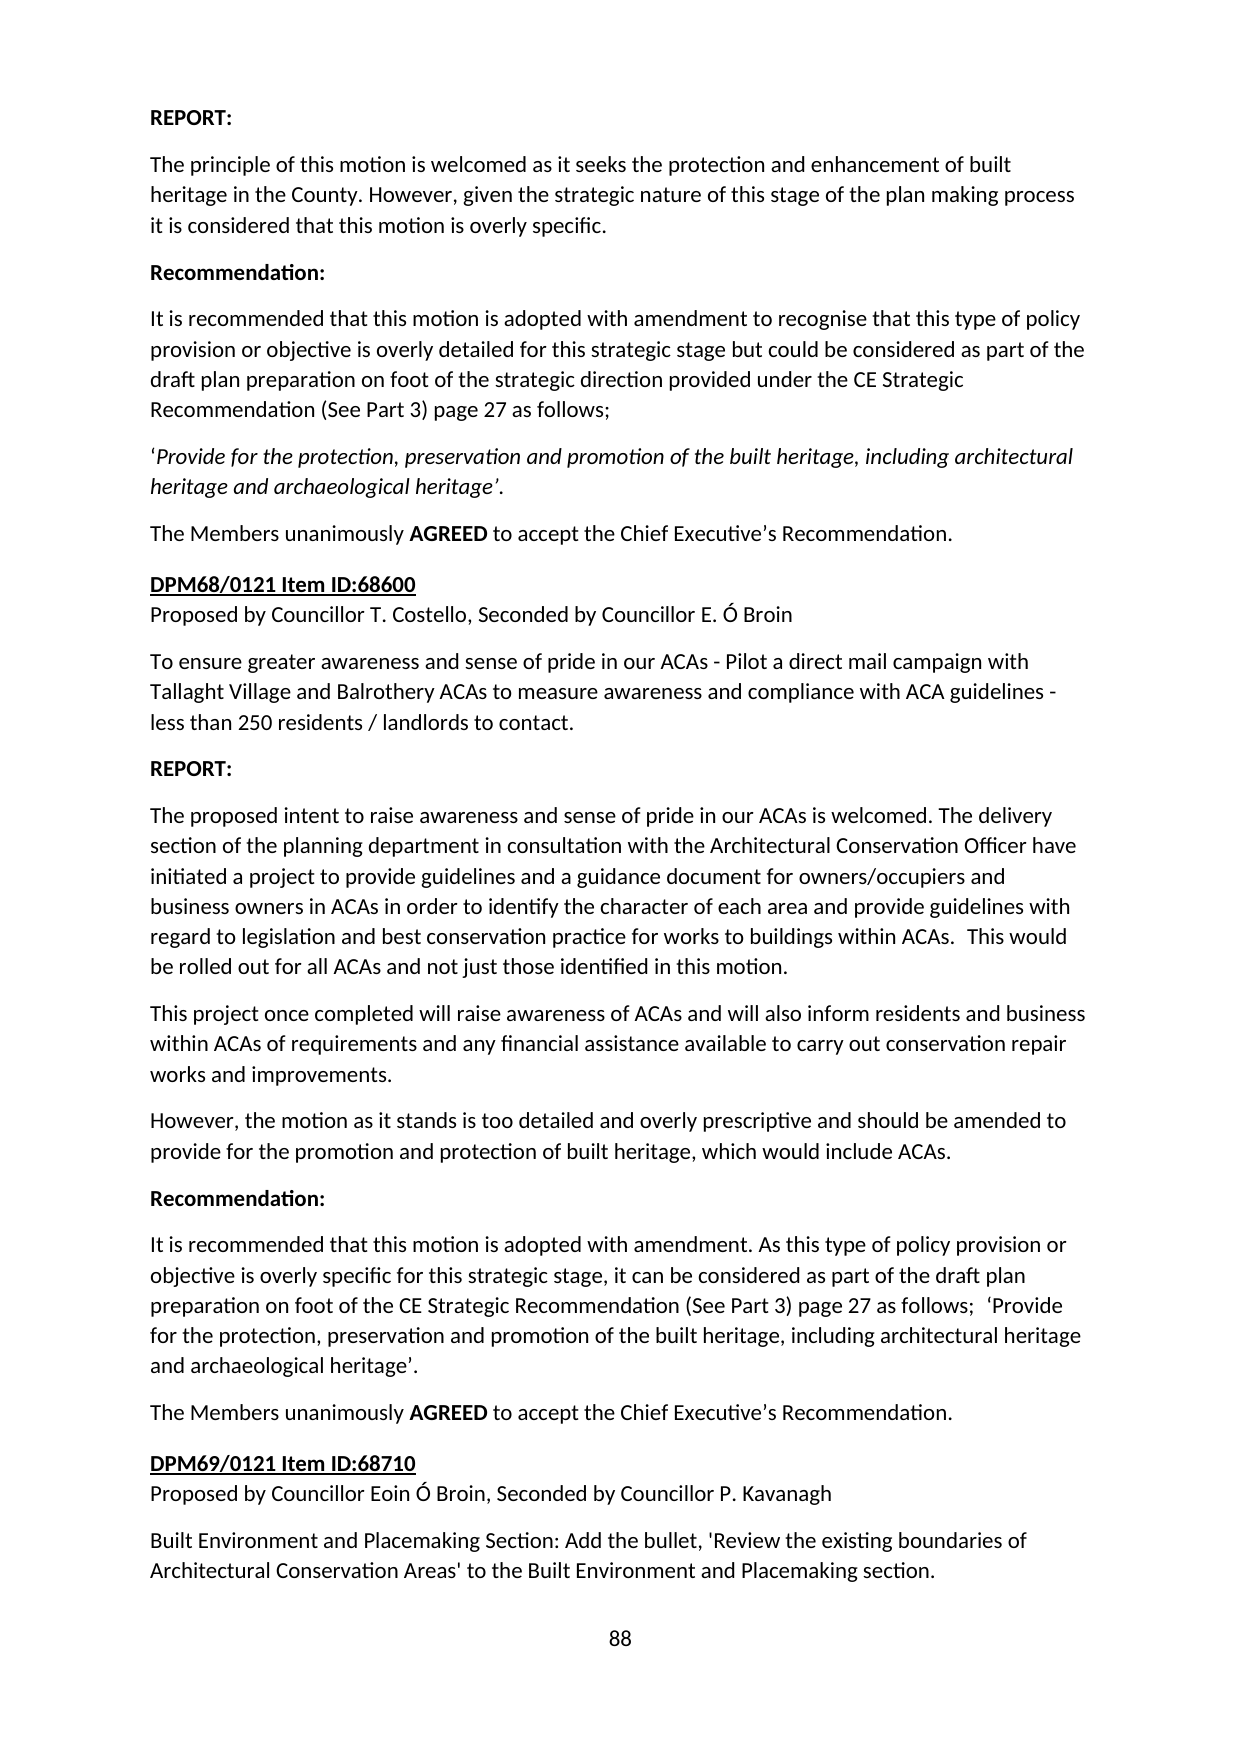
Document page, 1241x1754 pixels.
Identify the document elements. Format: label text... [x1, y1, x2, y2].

text Proposed by Councillor Eoin Ó Broin, Seconded by Councillor P. Kavanagh [150, 1479, 1090, 1507]
text Proposed by Councillor T. Costello, Seconded by Councillor E. Ó Broin [150, 600, 1090, 628]
text It is recommended that this motion is adopted with amendment to recognise that this type of policy provision or objective is overly detailed for this strategic stage but could be considered as part of the draft plan preparation on foot of the strategic direction provided under the CE Strategic Recommendation (See Part 3) page 27 as follows; [150, 304, 1090, 423]
text REPORT: [150, 103, 1090, 131]
text Built Environment and Placemaking Section: Add the bullet, 'Review the existing boundaries of Architectural Conservation Areas' to the Built Environment and Placemaking section. [150, 1526, 1090, 1584]
text The Members unanimously AGREED to accept the Chief Executive’s Recommendation. [150, 519, 1090, 547]
text REPORT: [150, 754, 1090, 782]
text Recommendation: [150, 258, 1090, 286]
text Recommendation: [150, 1184, 1090, 1212]
text The principle of this motion is welcomed as it seeks the protection and enhancement of built heritage in the County. However, given the strategic nature of this stage of the plan making process it is considered that this motion is overly specific. [150, 150, 1090, 239]
text ‘Provide for the protection, preservation and promotion of the built heritage, including architectural heritage and archaeological heritage’. [150, 442, 1090, 500]
text The Members unanimously AGREED to accept the Chief Executive’s Recommendation. [150, 1398, 1090, 1426]
text To ensure greater awareness and sense of pride in our ACAs - Pilot a direct mail campaign with Tallaght Village and Balrothery ACAs to measure awareness and compliance with ACA guidelines - less than 250 residents / landlords to contact. [150, 647, 1090, 736]
subtitle DPM68/0121 Item ID:68600 [150, 570, 1090, 598]
subtitle DPM69/0121 Item ID:68710 [150, 1449, 1090, 1477]
text It is recommended that this motion is adopted with amendment. As this type of policy provision or objective is overly specific for this strategic stage, it can be considered as part of the draft plan preparation on foot of the CE Strategic Recommendation (See Part 3) page 27 as follows; ‘Provide for the protection, preservation and promotion of the built heritage, including architectural heritage and archaeological heritage’. [150, 1231, 1090, 1379]
text However, the motion as it stands is too detailed and overly prescriptive and should be amended to provide for the promotion and protection of built heritage, which would include ACAs. [150, 1107, 1090, 1165]
text The proposed intent to raise awareness and sense of pride in our ACAs is welcomed. The delivery section of the planning department in consultation with the Architectural Conservation Officer have initiated a project to provide guidelines and a guidance document for owners/occupiers and business owners in ACAs in order to identify the character of each area and provide guidelines with regard to legislation and best conservation practice for works to buildings within ACAs. This would be rolled out for all ACAs and not just those identified in this motion. [150, 801, 1090, 980]
text This project once completed will raise awareness of ACAs and will also inform residents and business within ACAs of requirements and any financial assistance available to carry out conservation repair works and improvements. [150, 999, 1090, 1088]
